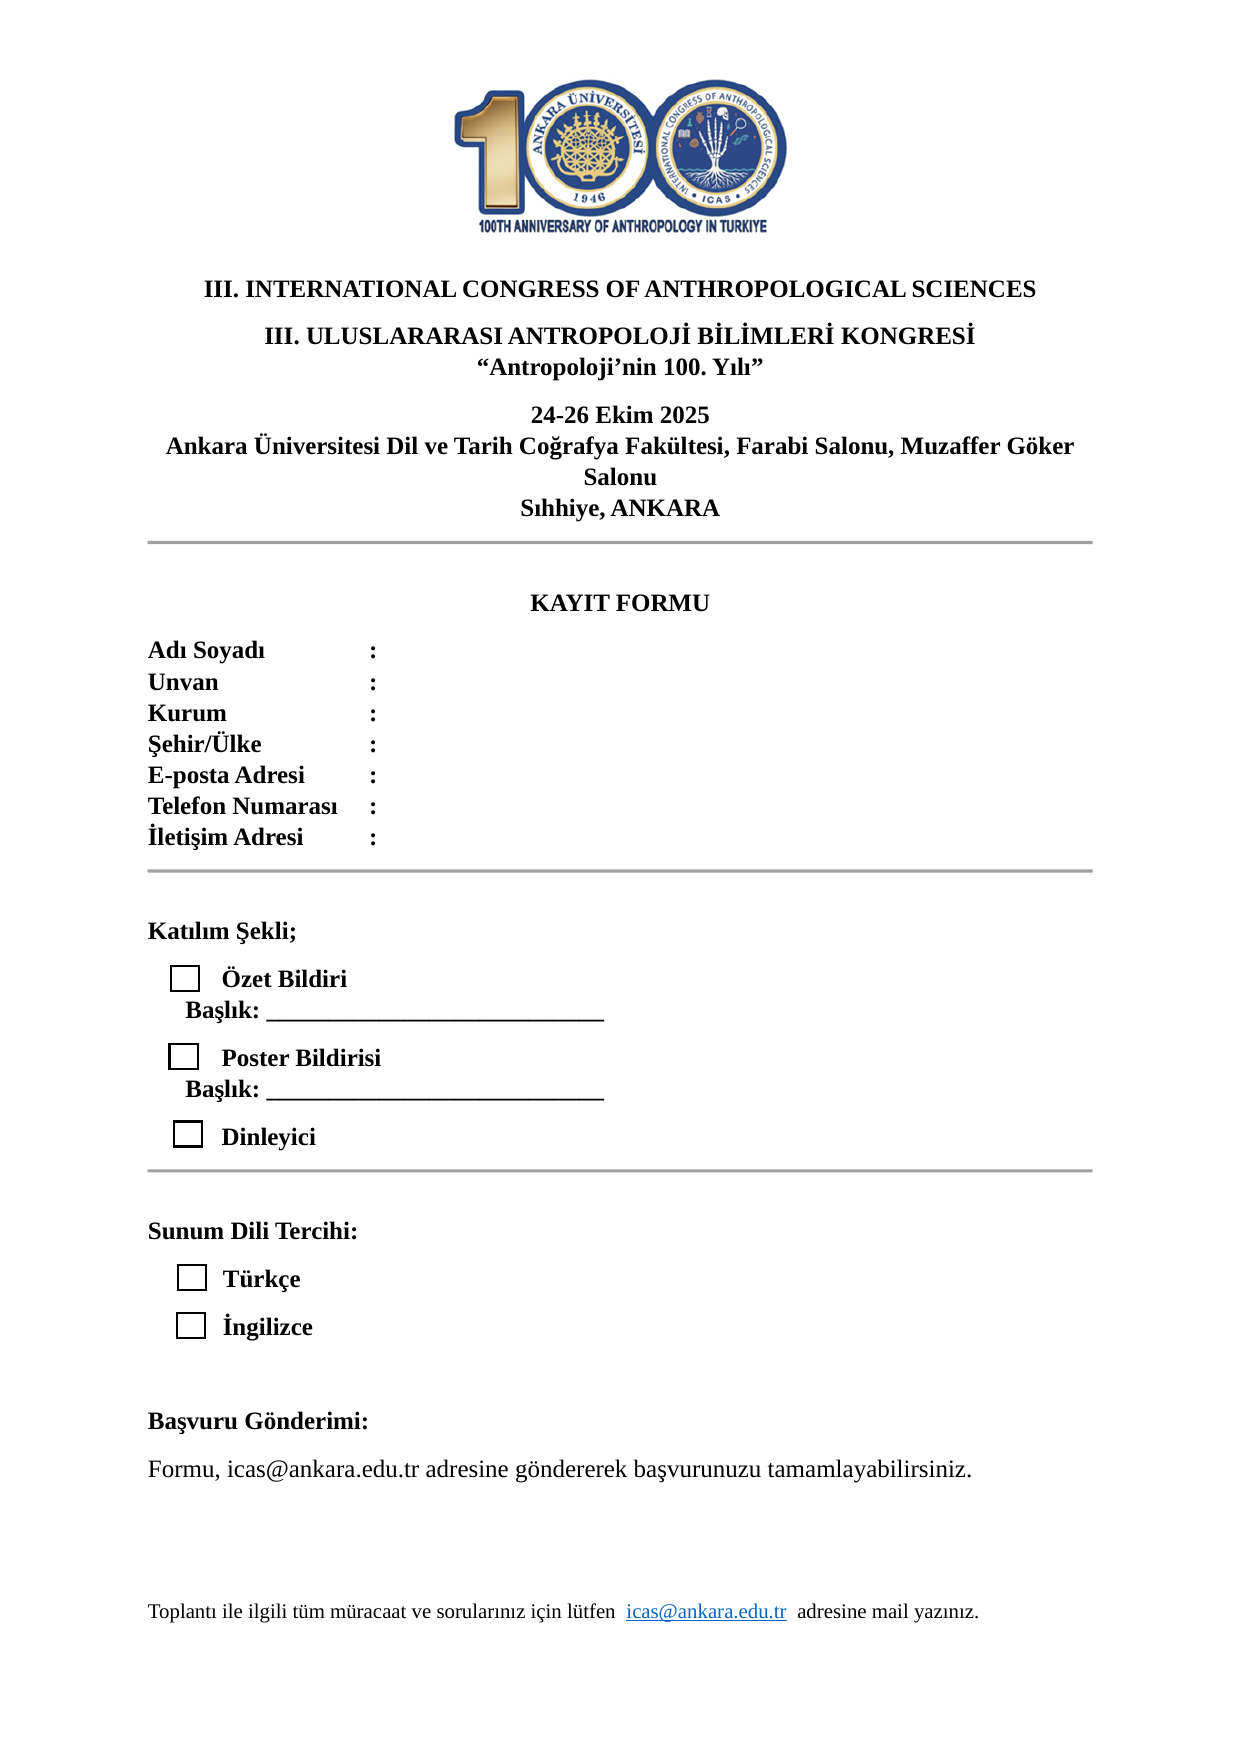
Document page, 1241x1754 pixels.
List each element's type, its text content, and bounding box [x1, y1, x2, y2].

text Özet Bildiri Başlık: ___________________________ [185, 964, 1093, 1024]
text III. INTERNATIONAL CONGRESS OF ANTHROPOLOGICAL SCIENCES [148, 274, 1093, 302]
text Poster Bildirisi Başlık: ___________________________ [185, 1043, 1093, 1103]
text KAYIT FORMU [148, 588, 1093, 617]
text 24-26 Ekim 2025 Ankara Üniversitesi Dil ve Tarih Coğrafya Fakültesi, Farabi Salonu, Muzaffer Göker Salonu Sıhhiye, ANKARA [148, 400, 1093, 522]
text Türkçe [223, 1264, 1093, 1293]
text Adı Soyadı : Unvan : Kurum : Şehir/Ülke : E-posta Adresi : Telefon Numarası : İletişim Adresi : [148, 636, 1093, 851]
text III. ULUSLARARASI ANTROPOLOJİ BİLİMLERİ KONGRESİ “Antropoloji’nin 100. Yılı” [148, 321, 1093, 381]
picture [452, 73, 788, 246]
text Başvuru Gönderimi: [148, 1406, 1093, 1435]
text Dinleyici [185, 1122, 1093, 1150]
text İngilizce [223, 1312, 1093, 1340]
text Sunum Dili Tercihi: [148, 1216, 1093, 1245]
text Formu, icas@ankara.edu.tr adresine göndererek başvurunuzu tamamlayabilirsiniz. [148, 1454, 1093, 1483]
text Katılım Şekli; [148, 916, 1093, 945]
